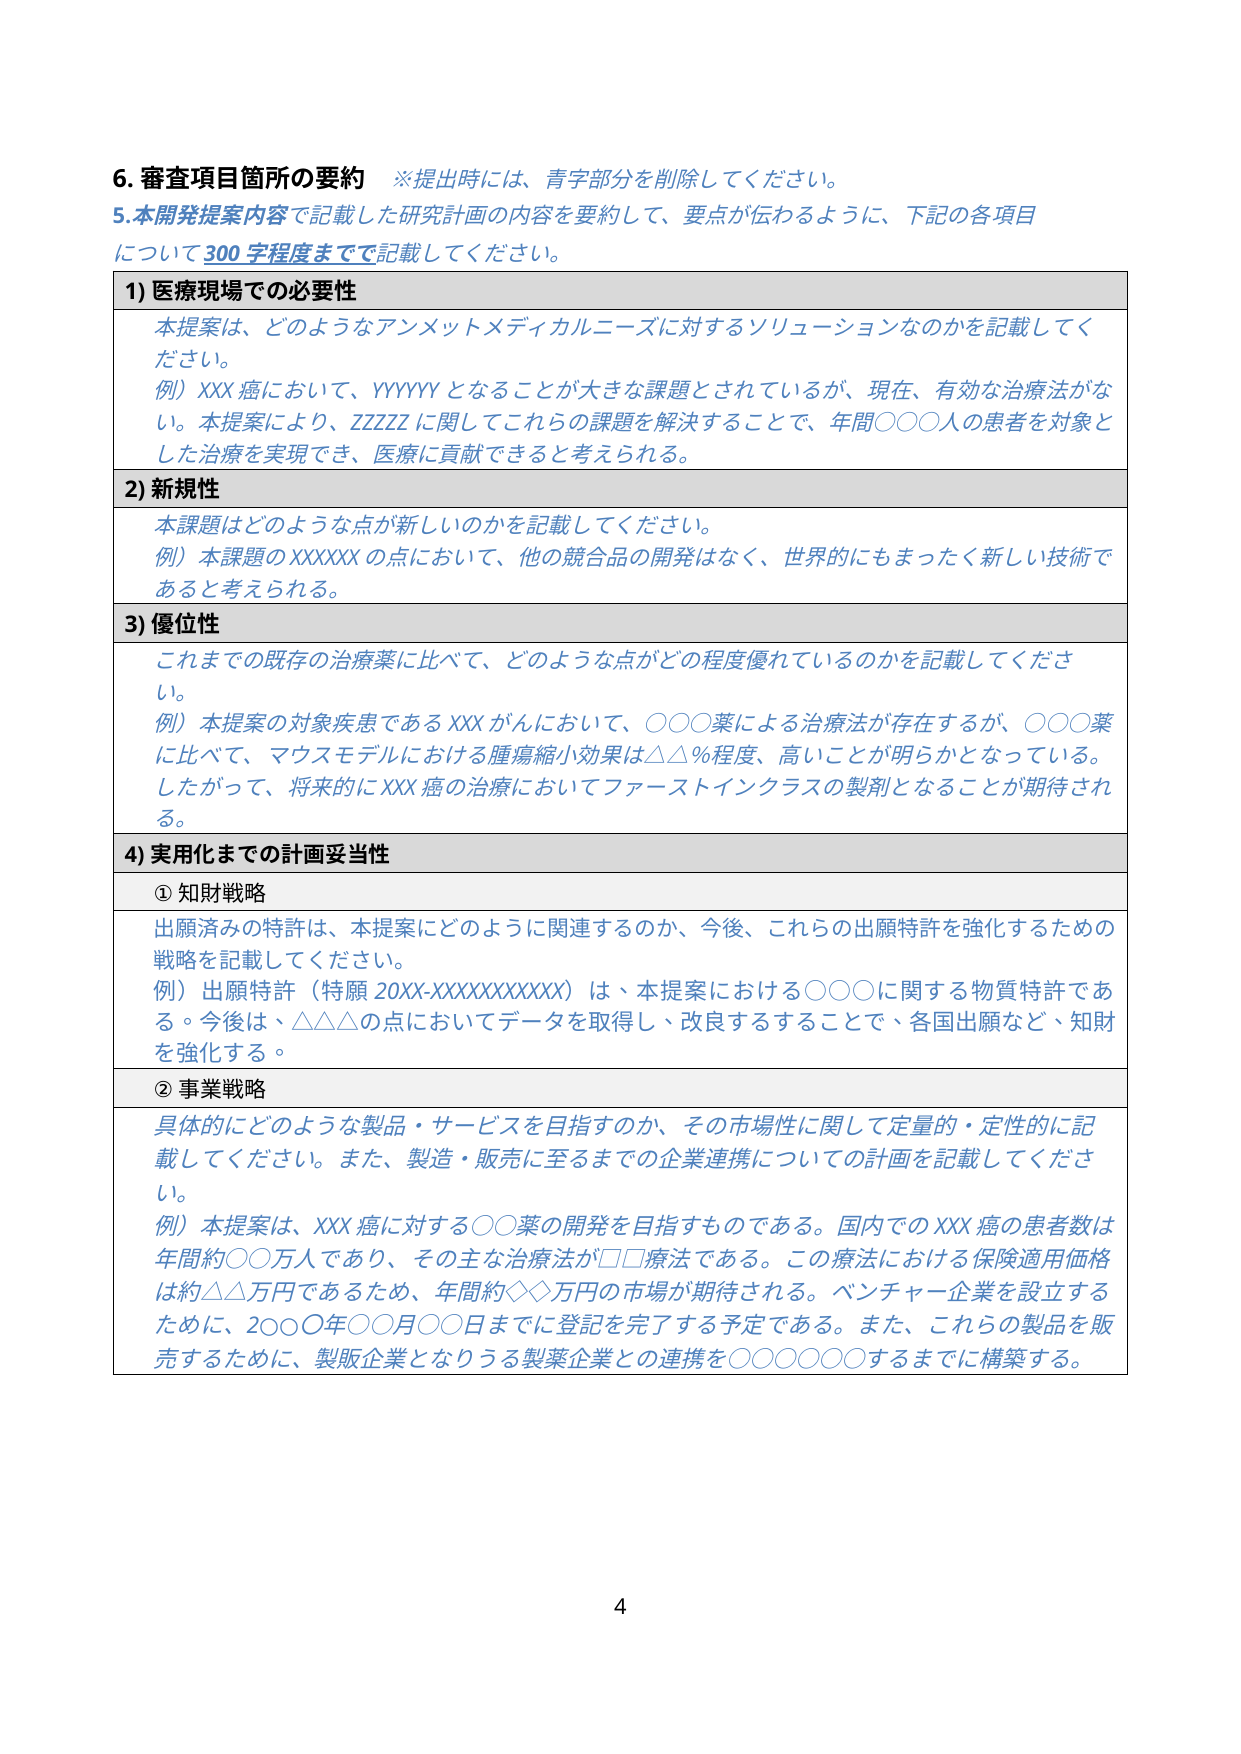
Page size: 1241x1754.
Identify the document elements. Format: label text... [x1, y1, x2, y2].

table_cell 具体的にどのような製品・サービスを目指すのか、その市場性に関して定量的・定性的に記載してください。また、製造・販売に至るまでの企業連携についての計画を記載してください。 例）本提案は、XXX癌に対する○○薬の開発を目指すものである。国内でのXXX癌の患者数は年間約○○万人であり、その主な治療法が□□療法である。この療法における保険適用価格は約△△万円であるため、年間約◇◇万円の市場が期待される。ベンチャー企業を設立するために、2○○〇年○○月○○日までに登記を完了する予定である。また、これらの製品を販売するために、製販企業となりうる製薬企業との連携を○○○○○○するまでに構築する。 [142, 1108, 1127, 1374]
table_cell これまでの既存の治療薬に比べて、どのような点がどの程度優れているのかを記載してください。 例）本提案の対象疾患であるXXXがんにおいて、○○○薬による治療法が存在するが、○○○薬に比べて、マウスモデルにおける腫瘍縮小効果は△△％程度、高いことが明らかとなっている。したがって、将来的にXXX癌の治療においてファーストインクラスの製剤となることが期待される。 [142, 643, 1127, 833]
table_cell 4) 実用化までの計画妥当性 [114, 834, 1127, 872]
table_cell [114, 1069, 142, 1107]
table_cell [114, 873, 142, 910]
table_cell [114, 1108, 142, 1374]
table_cell 出願済みの特許は、本提案にどのように関連するのか、今後、これらの出願特許を強化するための戦略を記載してください。 例）出願特許（特願20XX-XXXXXXXXXXX）は、本提案における○○○に関する物質特許である。今後は、△△△の点においてデータを取得し、改良するすることで、各国出願など、知財を強化する。 [142, 911, 1127, 1068]
table_cell 本課題はどのような点が新しいのかを記載してください。 例）本課題のXXXXXXの点において、他の競合品の開発はなく、世界的にもまったく新しい技術であると考えられる。 [142, 508, 1127, 603]
text 5.本開発提案内容で記載した研究計画の内容を要約して、要点が伝わるように、下記の各項目について300字程度までで記載してください。 [112, 196, 1040, 271]
table_cell [114, 508, 142, 603]
table_cell [114, 911, 142, 1068]
table_cell 2) 新規性 [114, 470, 1127, 507]
table_cell ② 事業戦略 [142, 1069, 1127, 1107]
table_header 1) 医療現場での必要性 [114, 272, 1127, 309]
text 6. 審査項目箇所の要約 ※提出時には、青字部分を削除してください。 [112, 158, 1040, 196]
table_cell [114, 310, 142, 469]
table_cell [114, 643, 142, 833]
table_cell ① 知財戦略 [142, 873, 1127, 910]
table_cell 本提案は、どのようなアンメットメディカルニーズに対するソリューションなのかを記載してください。 例）XXX癌において、YYYYYYとなることが大きな課題とされているが、現在、有効な治療法がない。本提案により、ZZZZZに関してこれらの課題を解決することで、年間○○○人の患者を対象とした治療を実現でき、医療に貢献できると考えられる。 [142, 310, 1127, 469]
table_cell 3) 優位性 [114, 604, 1127, 642]
